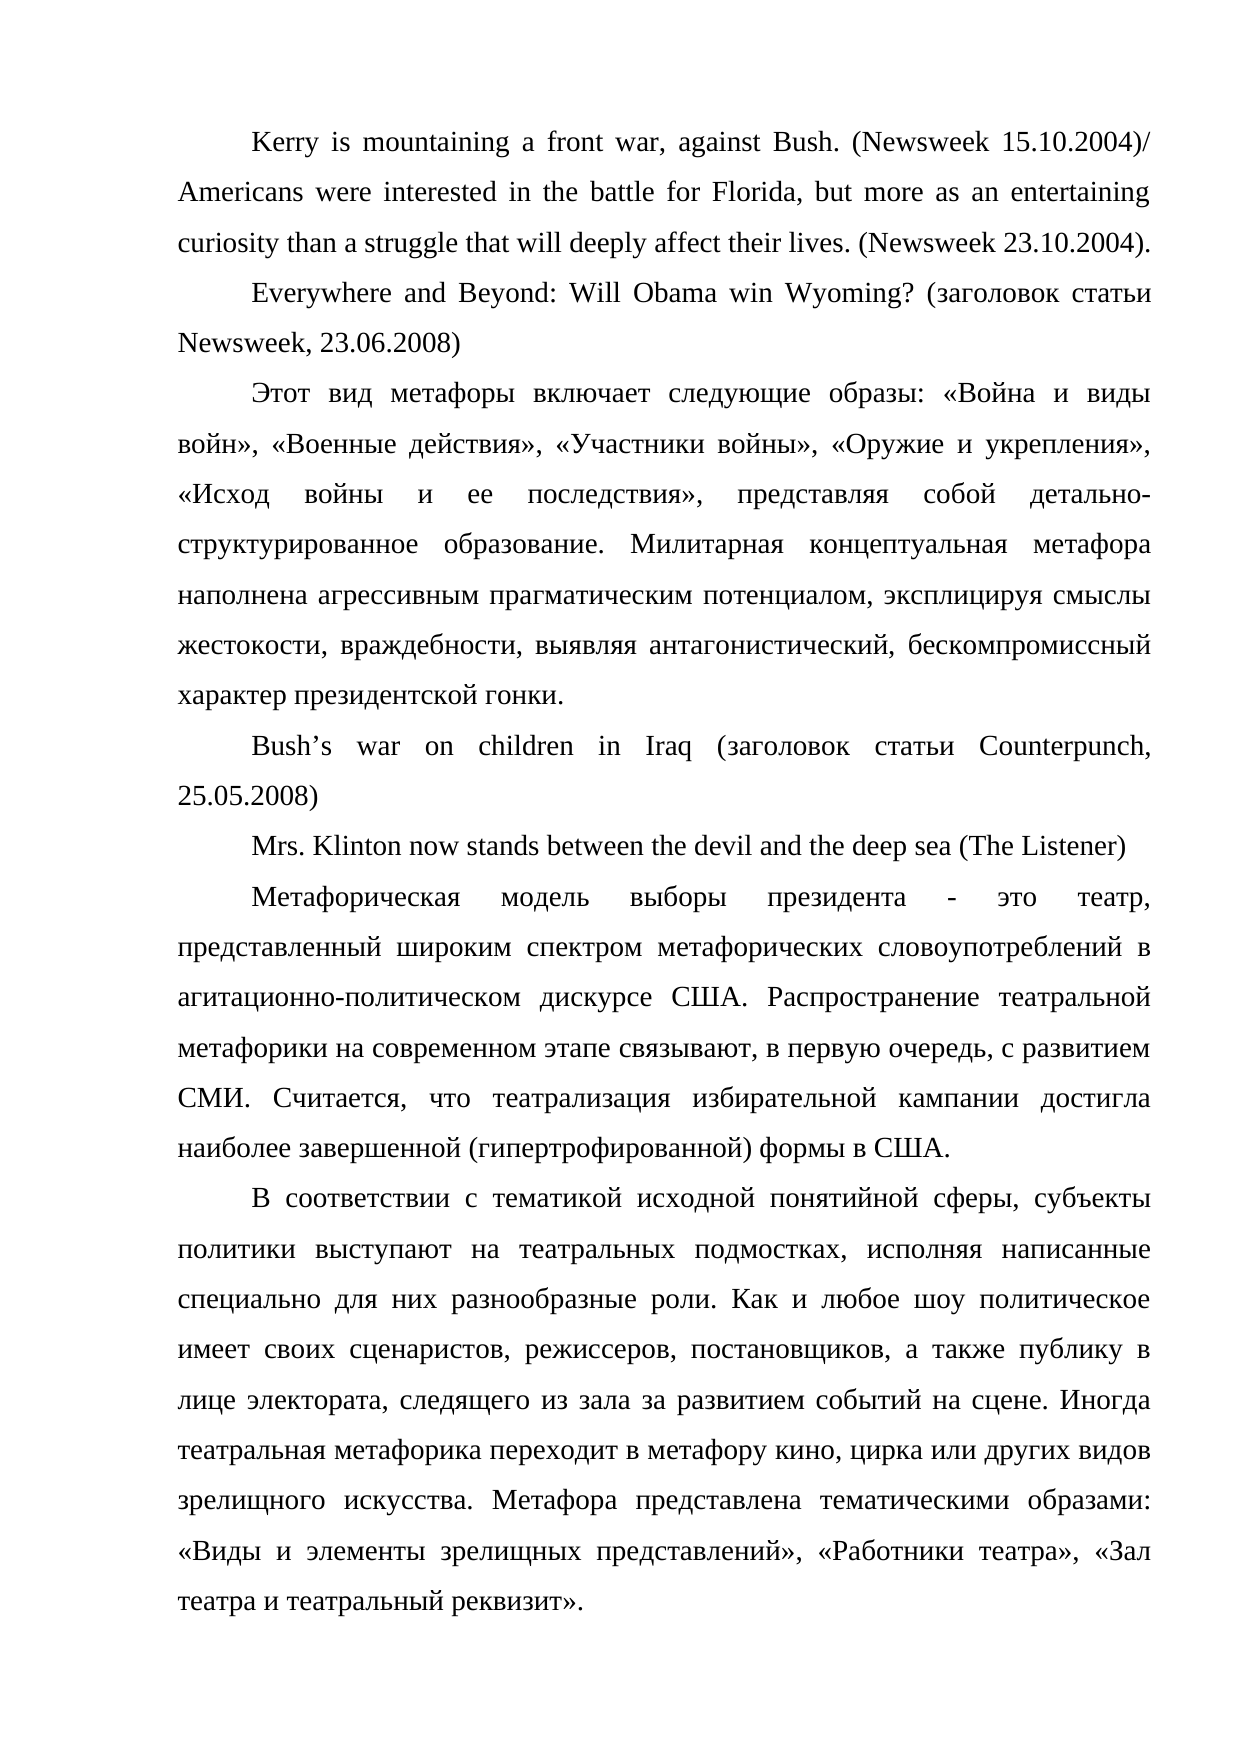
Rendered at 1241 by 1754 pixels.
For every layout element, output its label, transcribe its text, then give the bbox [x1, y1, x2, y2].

text Everywhere and Beyond: Will Obama win Wyoming? (заголовок статьи Newsweek, 23.06.2008) [177, 275, 1152, 359]
text Этот вид метафоры включает следующие образы: «Война и виды войн», «Военные действия», «Участники войны», «Оружие и укрепления», «Исход войны и ее последствия», представляя собой детально-структурированное образование. Милитарная концептуальная метафора наполнена агрессивным прагматическим потенциалом, эксплицируя смыслы жестокости, враждебности, выявляя антагонистический, бескомпромиссный характер президентской гонки. [177, 376, 1152, 711]
text Mrs. Klinton now stands between the devil and the deep sea (The Listener) [177, 828, 1152, 862]
text В соответствии с тематикой исходной понятийной сферы, субъекты политики выступают на театральных подмостках, исполняя написанные специально для них разнообразные роли. Как и любое шоу политическое имеет своих сценаристов, режиссеров, постановщиков, а также публику в лице электората, следящего из зала за развитием событий на сцене. Иногда театральная метафорика переходит в метафору кино, цирка или других видов зрелищного искусства. Метафора представлена тематическими образами: «Виды и элементы зрелищных представлений», «Работники театра», «Зал театра и театральный реквизит». [177, 1181, 1152, 1617]
text Метафорическая модель выборы президента - это театр, представленный широким спектром метафорических словоупотреблений в агитационно-политическом дискурсе США. Распространение театральной метафорики на современном этапе связывают, в первую очередь, с развитием СМИ. Считается, что театрализация избирательной кампании достигла наиболее завершенной (гипертрофированной) формы в США. [177, 879, 1152, 1164]
text Bush’s war on children in Iraq (заголовок статьи Counterpunch, 25.05.2008) [177, 728, 1152, 812]
text Kerry is mountaining a front war, against Bush. (Newsweek 15.10.2004)/ Americans were interested in the battle for Florida, but more as an entertaining curiosity than a struggle that will deeply affect their lives. (Newsweek 23.10.2004). [177, 124, 1152, 258]
